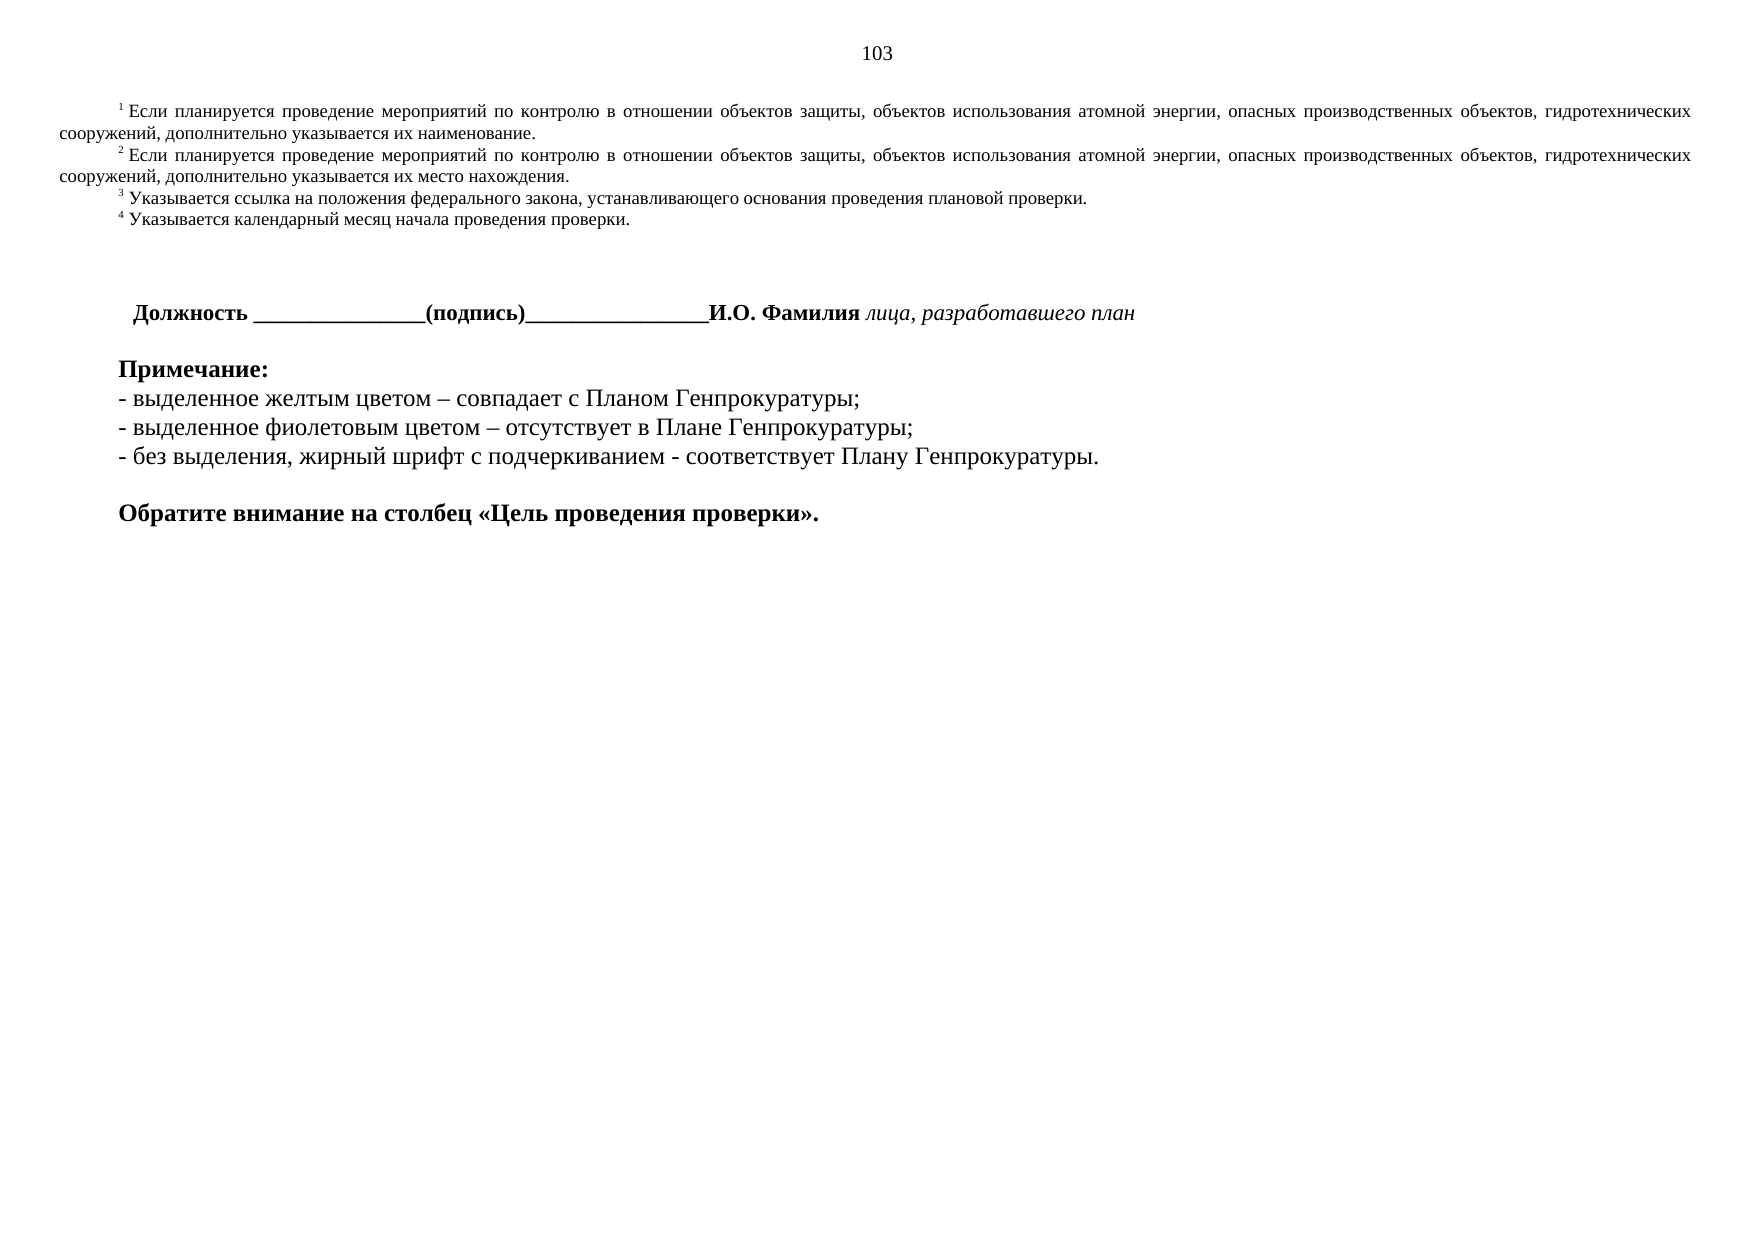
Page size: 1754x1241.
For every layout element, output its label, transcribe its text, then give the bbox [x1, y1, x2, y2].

text 1 Если планируется проведение мероприятий по контролю в отношении объектов защиты, объектов использования атомной энергии, опасных производственных объектов, гидротехнических сооружений, дополнительно указывается их наименование. [59, 100, 1695, 143]
text - без выделения, жирный шрифт с подчеркиванием - соответствует Плану Генпрокуратуры. [59, 441, 1695, 469]
text Обратите внимание на столбец «Цель проведения проверки». [59, 498, 1695, 527]
text - выделенное желтым цветом – совпадает с Планом Генпрокуратуры; [59, 383, 1695, 412]
text 4 Указывается календарный месяц начала проведения проверки. [59, 208, 1695, 230]
text 3 Указывается ссылка на положения федерального закона, устанавливающего основания проведения плановой проверки. [59, 187, 1695, 208]
text Должность _______________(подпись)________________И.О. Фамилия лица, разработавшего план [59, 299, 1695, 326]
text 2 Если планируется проведение мероприятий по контролю в отношении объектов защиты, объектов использования атомной энергии, опасных производственных объектов, гидротехнических сооружений, дополнительно указывается их место нахождения. [59, 143, 1695, 187]
text Примечание: [59, 354, 1695, 383]
text - выделенное фиолетовым цветом – отсутствует в Плане Генпрокуратуры; [59, 412, 1695, 441]
